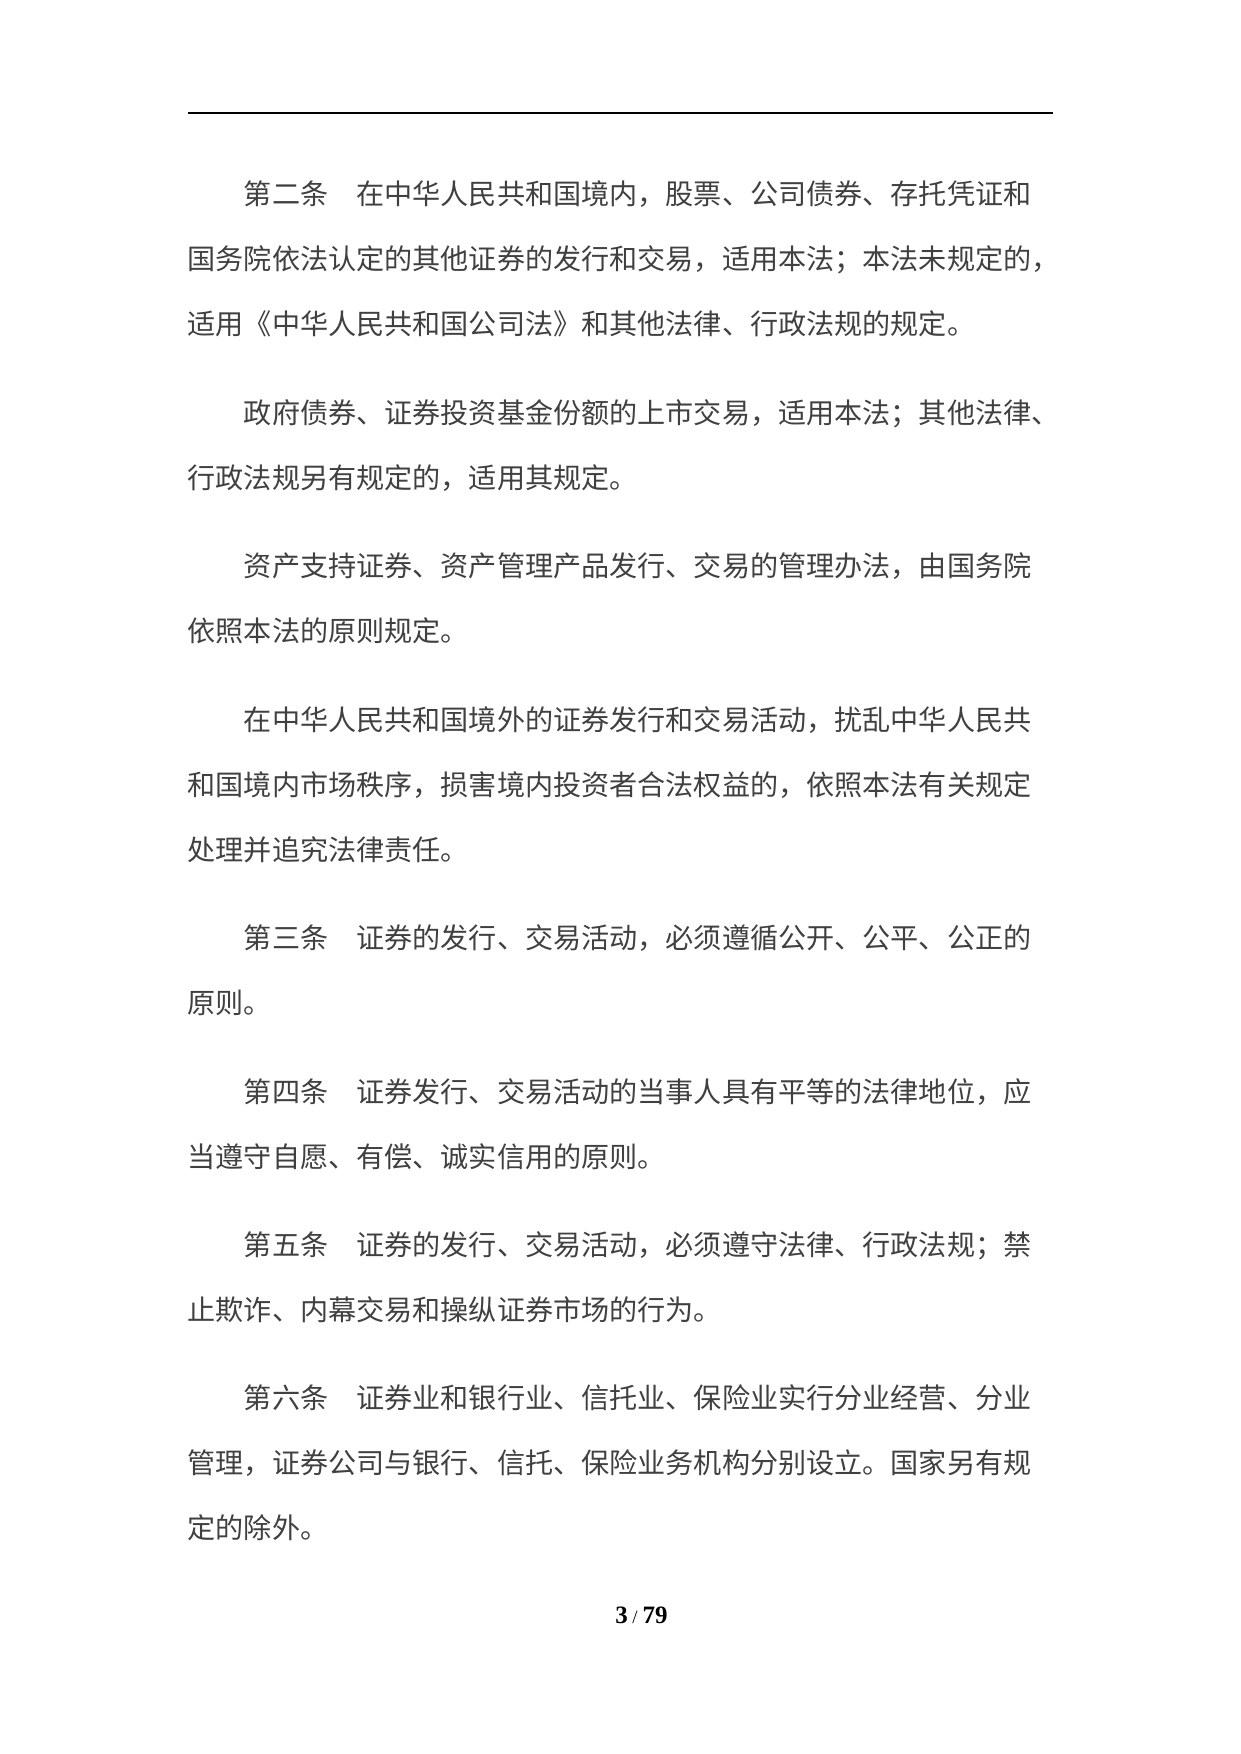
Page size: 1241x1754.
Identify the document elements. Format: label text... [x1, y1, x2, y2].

text 第四条 证券发行、交易活动的当事人具有平等的法律地位，应当遵守自愿、有偿、诚实信用的原则。 [187, 1057, 1053, 1187]
text 资产支持证券、资产管理产品发行、交易的管理办法，由国务院依照本法的原则规定。 [187, 532, 1053, 662]
text 第二条 在中华人民共和国境内，股票、公司债券、存托凭证和国务院依法认定的其他证券的发行和交易，适用本法；本法未规定的，适用《中华人民共和国公司法》和其他法律、行政法规的规定。 [187, 160, 1053, 355]
text 在中华人民共和国境外的证券发行和交易活动，扰乱中华人民共和国境内市场秩序，损害境内投资者合法权益的，依照本法有关规定处理并追究法律责任。 [187, 685, 1053, 880]
text 第六条 证券业和银行业、信托业、保险业实行分业经营、分业管理，证券公司与银行、信托、保险业务机构分别设立。国家另有规定的除外。 [187, 1364, 1053, 1559]
text 第五条 证券的发行、交易活动，必须遵守法律、行政法规；禁止欺诈、内幕交易和操纵证券市场的行为。 [187, 1211, 1053, 1341]
text 政府债券、证券投资基金份额的上市交易，适用本法；其他法律、行政法规另有规定的，适用其规定。 [187, 378, 1053, 508]
text 第三条 证券的发行、交易活动，必须遵循公开、公平、公正的原则。 [187, 904, 1053, 1034]
